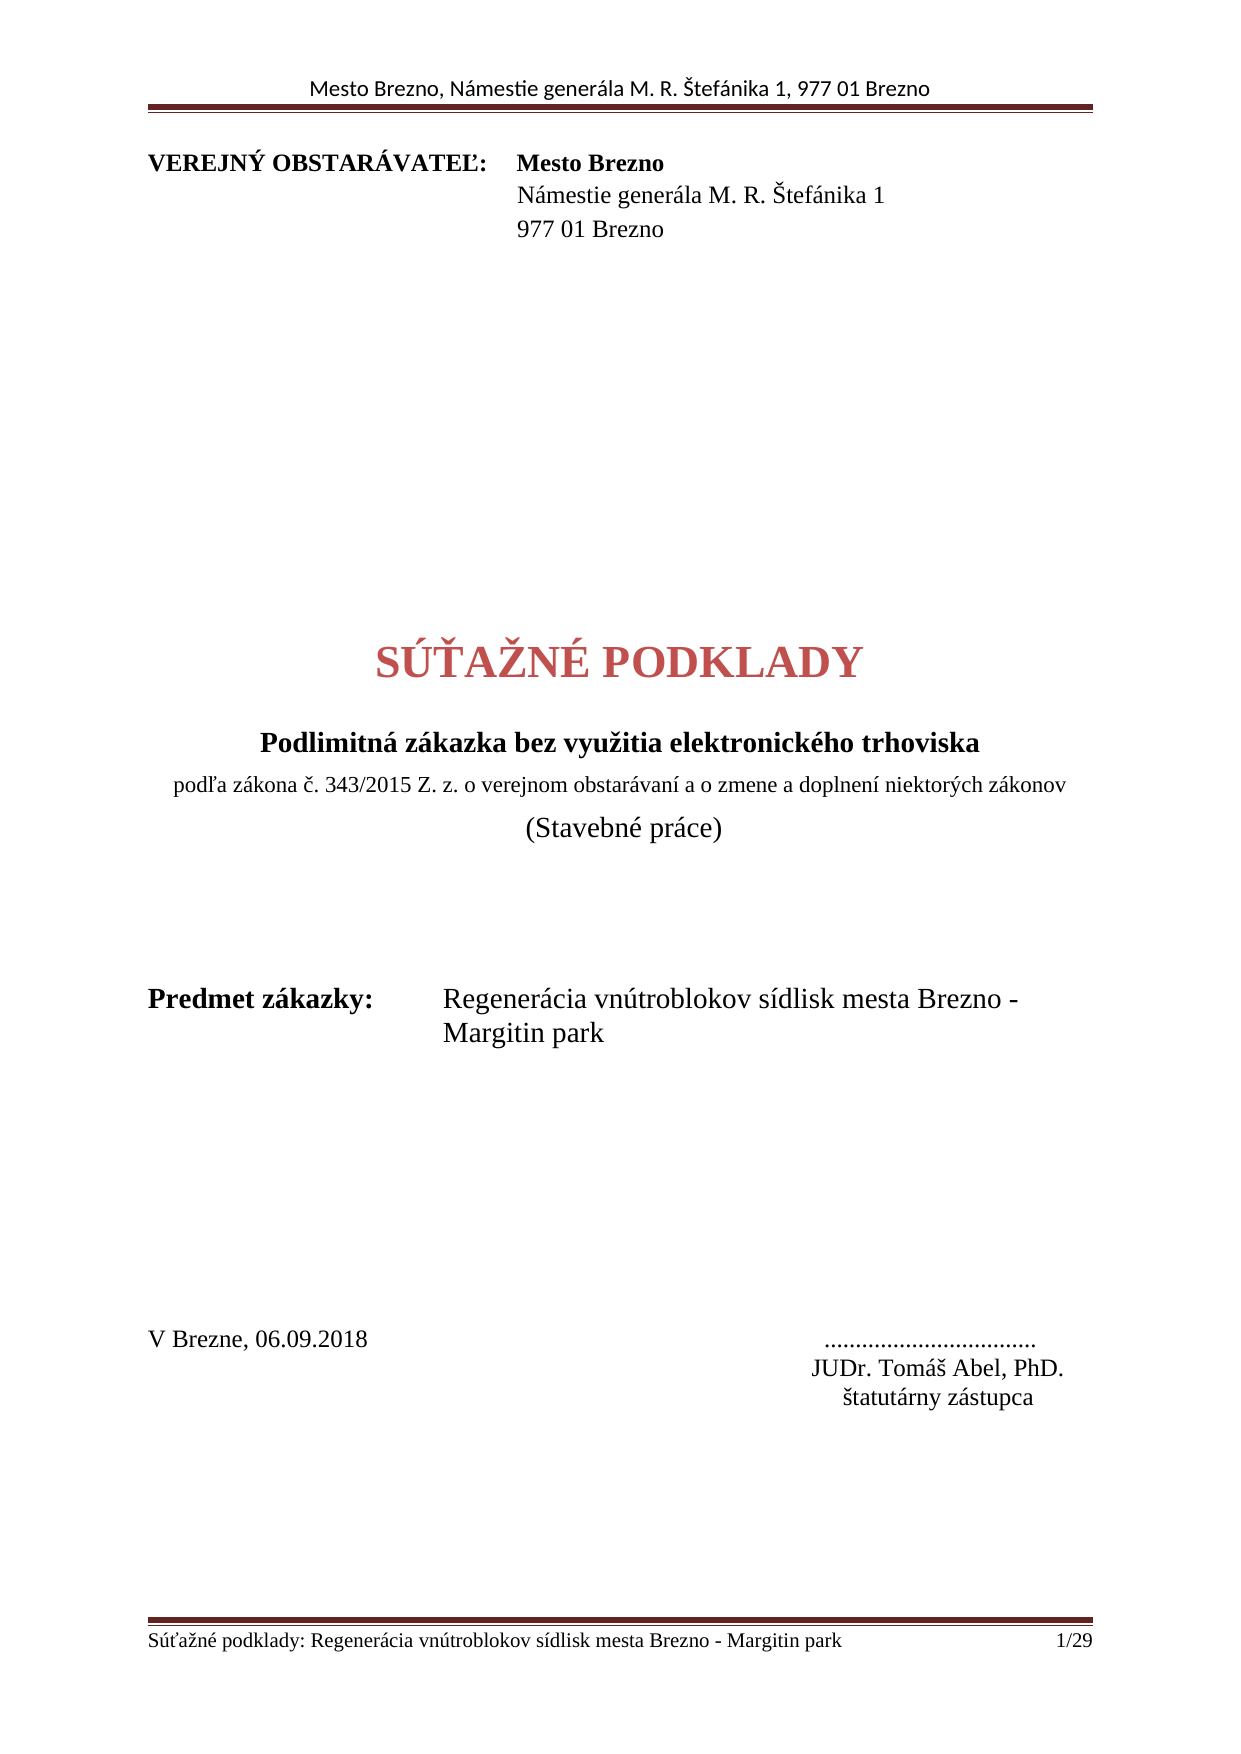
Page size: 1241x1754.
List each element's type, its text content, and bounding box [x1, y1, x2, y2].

text V Brezne, 06.09.2018 .................................. [148, 1324, 1093, 1353]
text Predmet zákazky: Regenerácia vnútroblokov sídlisk mesta Brezno - Margitin park [148, 981, 1093, 1048]
text 977 01 Brezno [162, 214, 1093, 242]
text JUDr. Tomáš Abel, PhD. [738, 1353, 1093, 1382]
text štatutárny zástupca [738, 1382, 1093, 1411]
text podľa zákona č. 343/2015 Z. z. o verejnom obstarávaní a o zmene a doplnení niektorých zákonov [148, 771, 1093, 797]
subtitle VEREJNÝ OBSTARÁVATEĽ: Mesto Brezno [148, 148, 1093, 176]
text Námestie generála M. R. Štefánika 1 [148, 181, 1093, 209]
text (Stavebné práce) [148, 810, 1093, 843]
text Podlimitná zákazka bez využitia elektronického trhoviska [148, 725, 1093, 758]
text SÚŤAŽNÉ PODKLADY [148, 635, 1093, 687]
